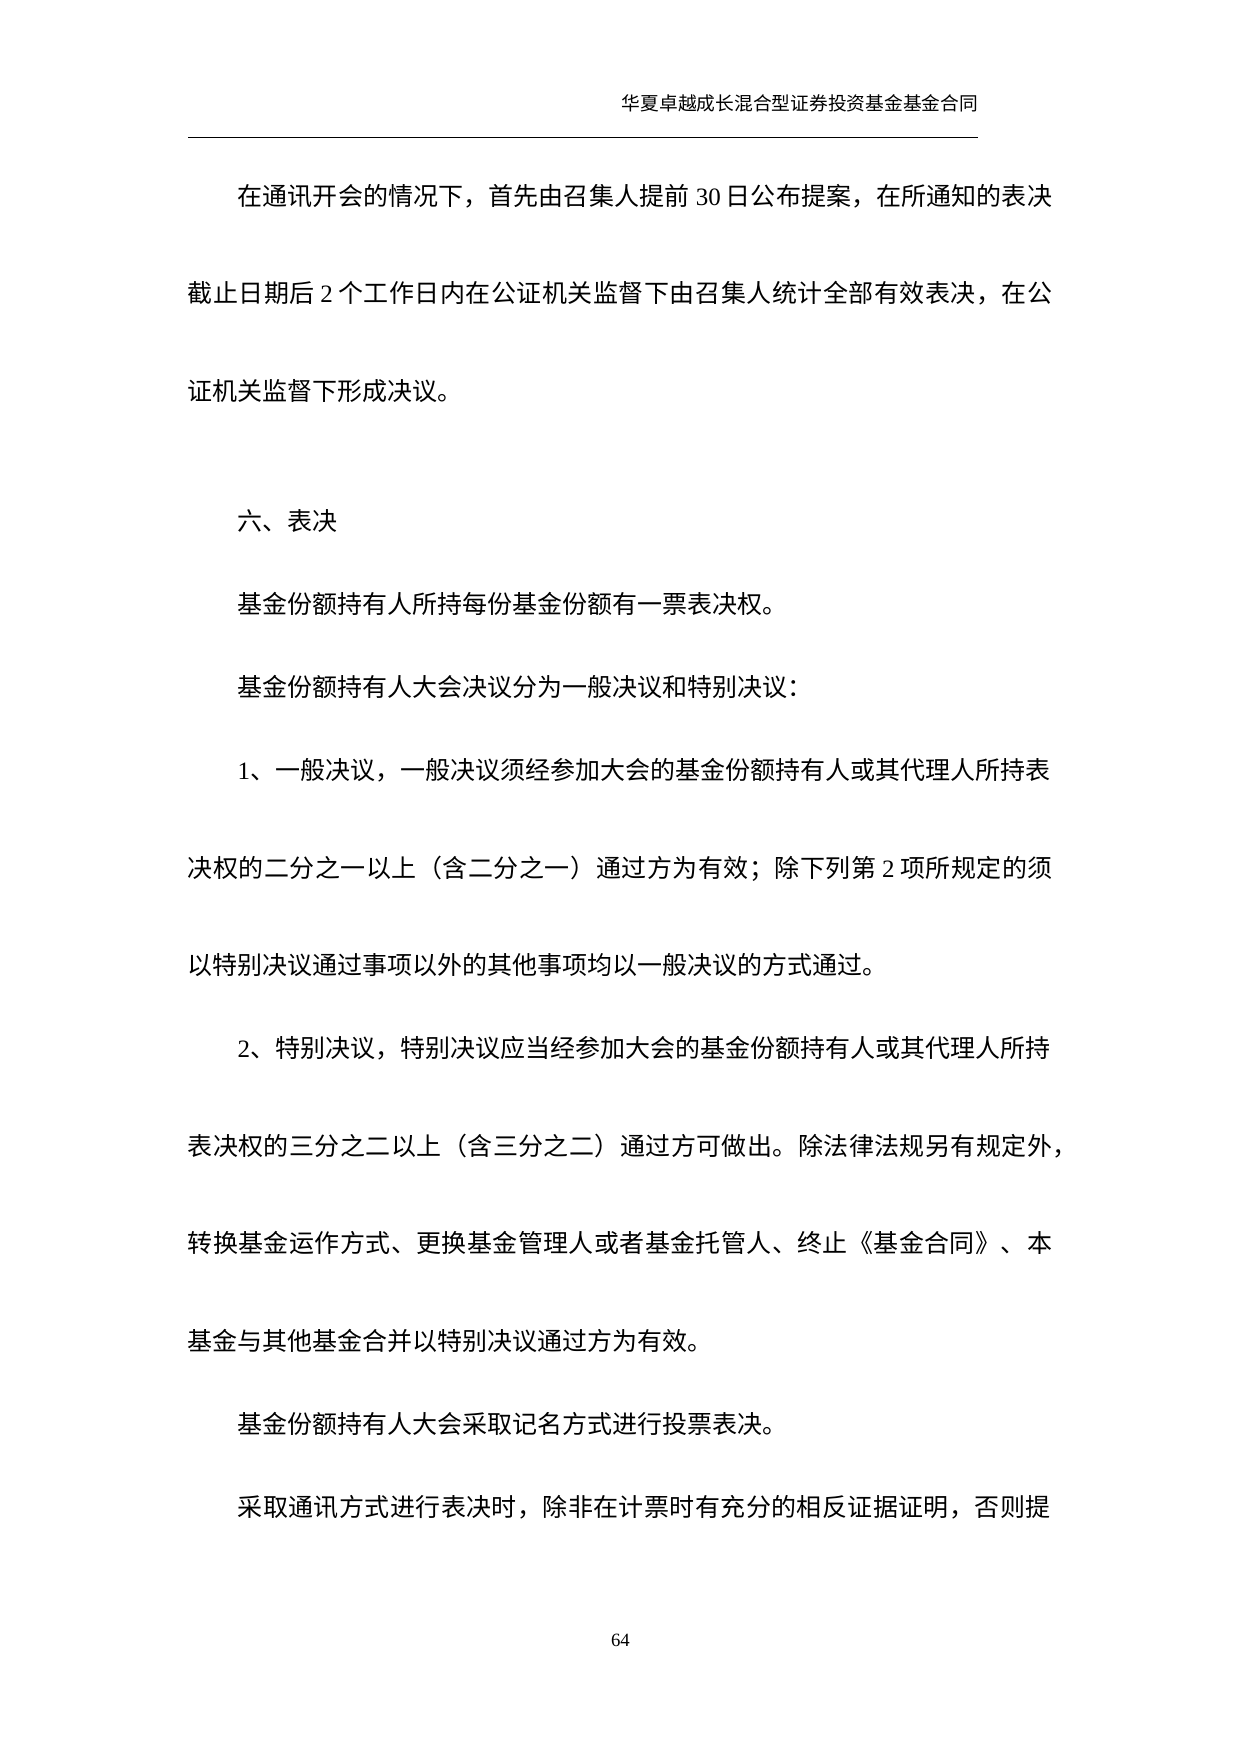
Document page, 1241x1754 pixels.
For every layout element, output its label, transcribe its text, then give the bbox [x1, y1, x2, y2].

text 基金份额持有人大会采取记名方式进行投票表决。 [187, 1390, 1053, 1455]
text 1、一般决议，一般决议须经参加大会的基金份额持有人或其代理人所持表决权的二分之一以上（含二分之一）通过方为有效；除下列第2项所规定的须以特别决议通过事项以外的其他事项均以一般决议的方式通过。 [187, 736, 1053, 996]
text 2、特别决议，特别决议应当经参加大会的基金份额持有人或其代理人所持表决权的三分之二以上（含三分之二）通过方可做出。除法律法规另有规定外，转换基金运作方式、更换基金管理人或者基金托管人、终止《基金合同》、本基金与其他基金合并以特别决议通过方为有效。 [187, 1014, 1053, 1372]
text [187, 1473, 1053, 1538]
text 六、表决 [187, 487, 1053, 552]
text 在通讯开会的情况下，首先由召集人提前30日公布提案，在所通知的表决截止日期后2个工作日内在公证机关监督下由召集人统计全部有效表决，在公证机关监督下形成决议。 [187, 162, 1053, 422]
text 基金份额持有人所持每份基金份额有一票表决权。 [187, 570, 1053, 635]
text 基金份额持有人大会决议分为一般决议和特别决议： [187, 653, 1053, 718]
